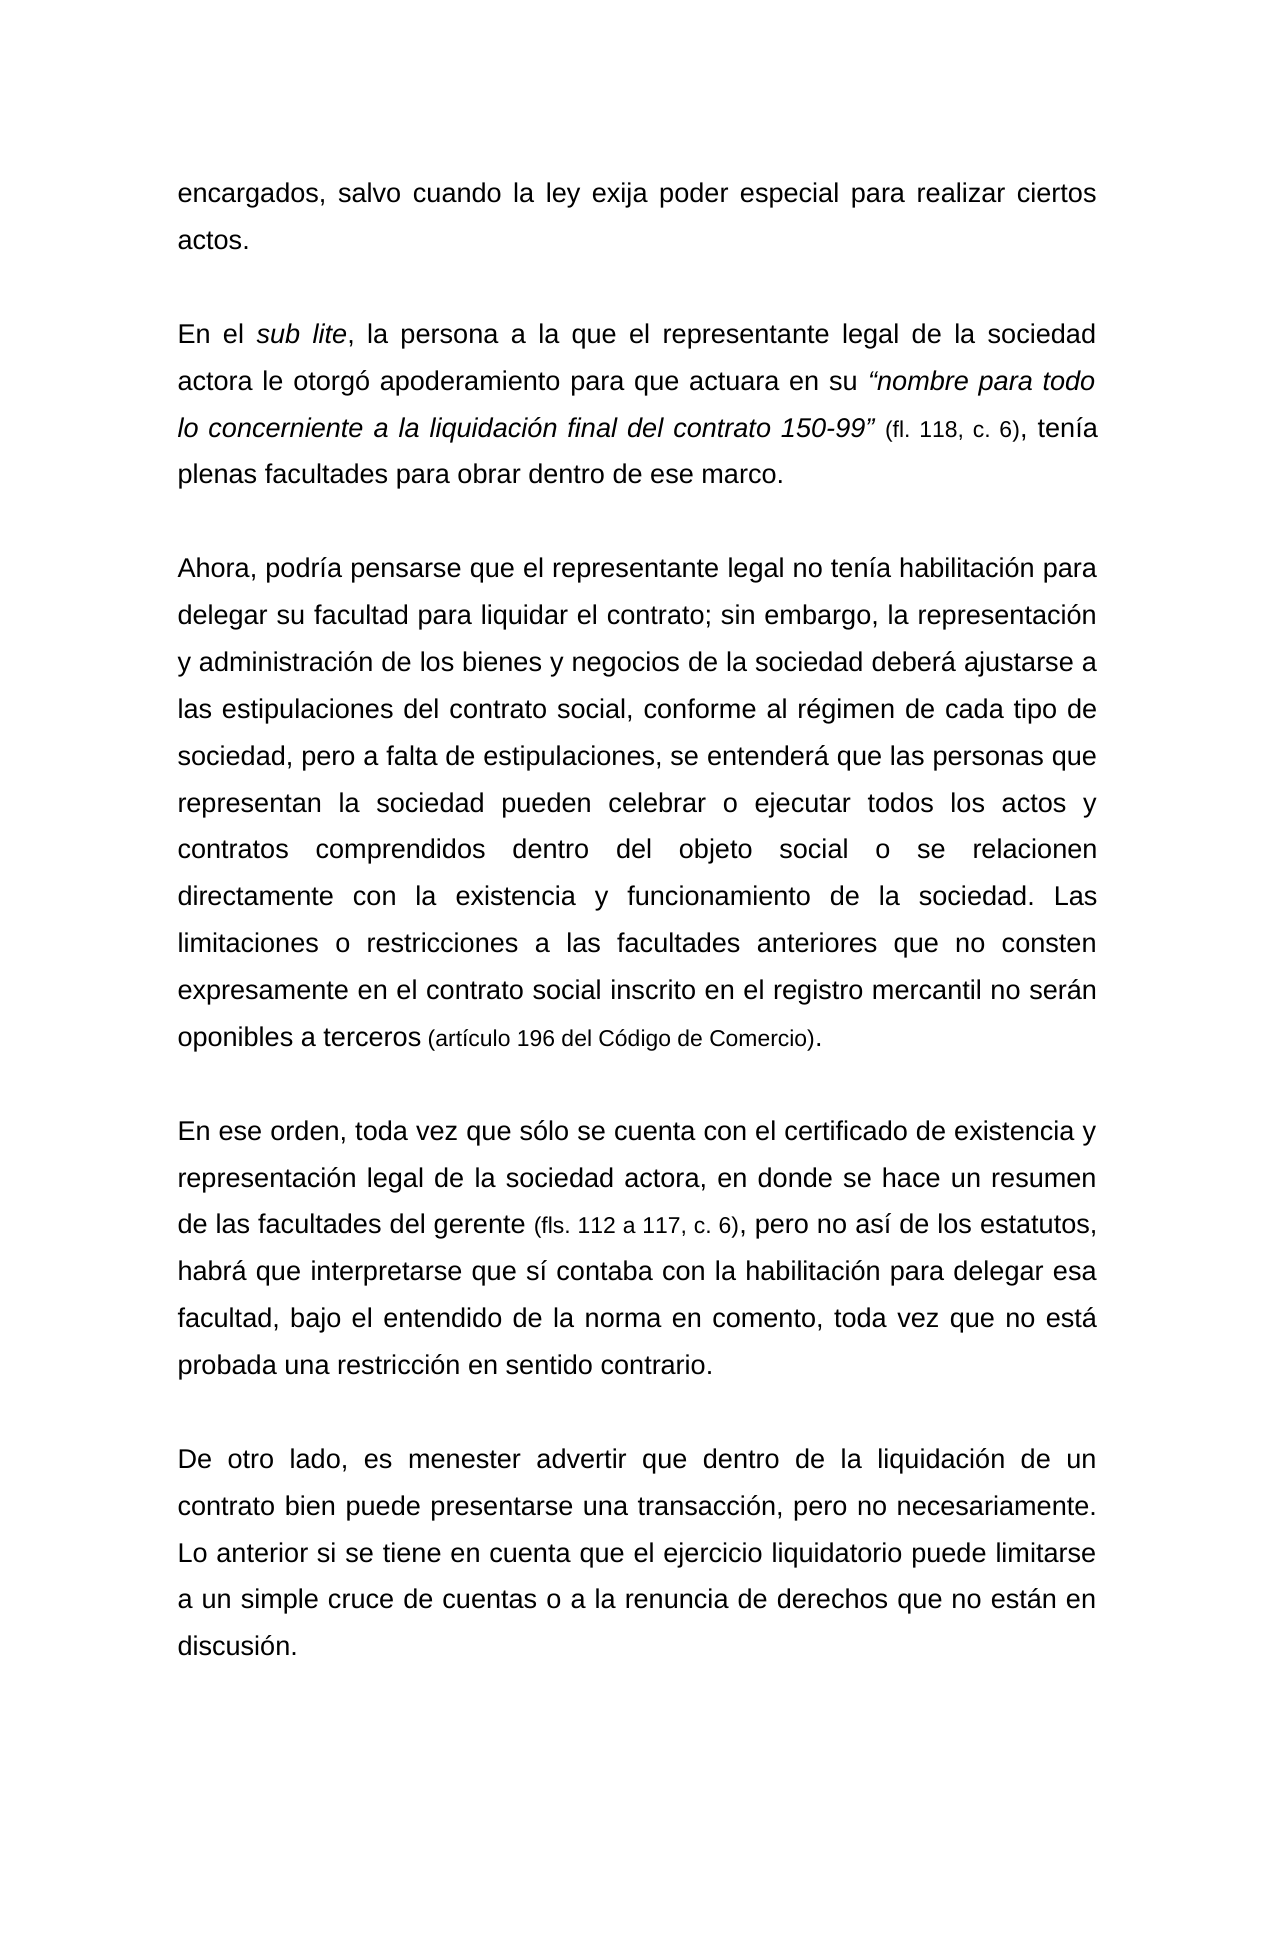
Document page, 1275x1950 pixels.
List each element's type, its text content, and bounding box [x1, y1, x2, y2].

text En ese orden, toda vez que sólo se cuenta con el certificado de existencia y representación legal de la sociedad actora, en donde se hace un resumen de las facultades del gerente (fls. 112 a 117, c. 6), pero no así de los estatutos, habrá que interpretarse que sí contaba con la habilitación para delegar esa facultad, bajo el entendido de la norma en comento, toda vez que no está probada una restricción en sentido contrario. [177, 1115, 1098, 1380]
text Ahora, podría pensarse que el representante legal no tenía habilitación para delegar su facultad para liquidar el contrato; sin embargo, la representación y administración de los bienes y negocios de la sociedad deberá ajustarse a las estipulaciones del contrato social, conforme al régimen de cada tipo de sociedad, pero a falta de estipulaciones, se entenderá que las personas que representan la sociedad pueden celebrar o ejecutar todos los actos y contratos comprendidos dentro del objeto social o se relacionen directamente con la existencia y funcionamiento de la sociedad. Las limitaciones o restricciones a las facultades anteriores que no consten expresamente en el contrato social inscrito en el registro mercantil no serán oponibles a terceros (artículo 196 del Código de Comercio). [177, 552, 1098, 1052]
text En el sub lite, la persona a la que el representante legal de la sociedad actora le otorgó apoderamiento para que actuara en su “nombre para todo lo concerniente a la liquidación final del contrato 150-99” (fl. 118, c. 6), tenía plenas facultades para obrar dentro de ese marco. [177, 318, 1098, 490]
text De otro lado, es menester advertir que dentro de la liquidación de un contrato bien puede presentarse una transacción, pero no necesariamente. Lo anterior si se tiene en cuenta que el ejercicio liquidatorio puede limitarse a un simple cruce de cuentas o a la renuncia de derechos que no están en discusión. [177, 1443, 1098, 1662]
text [177, 177, 1098, 255]
